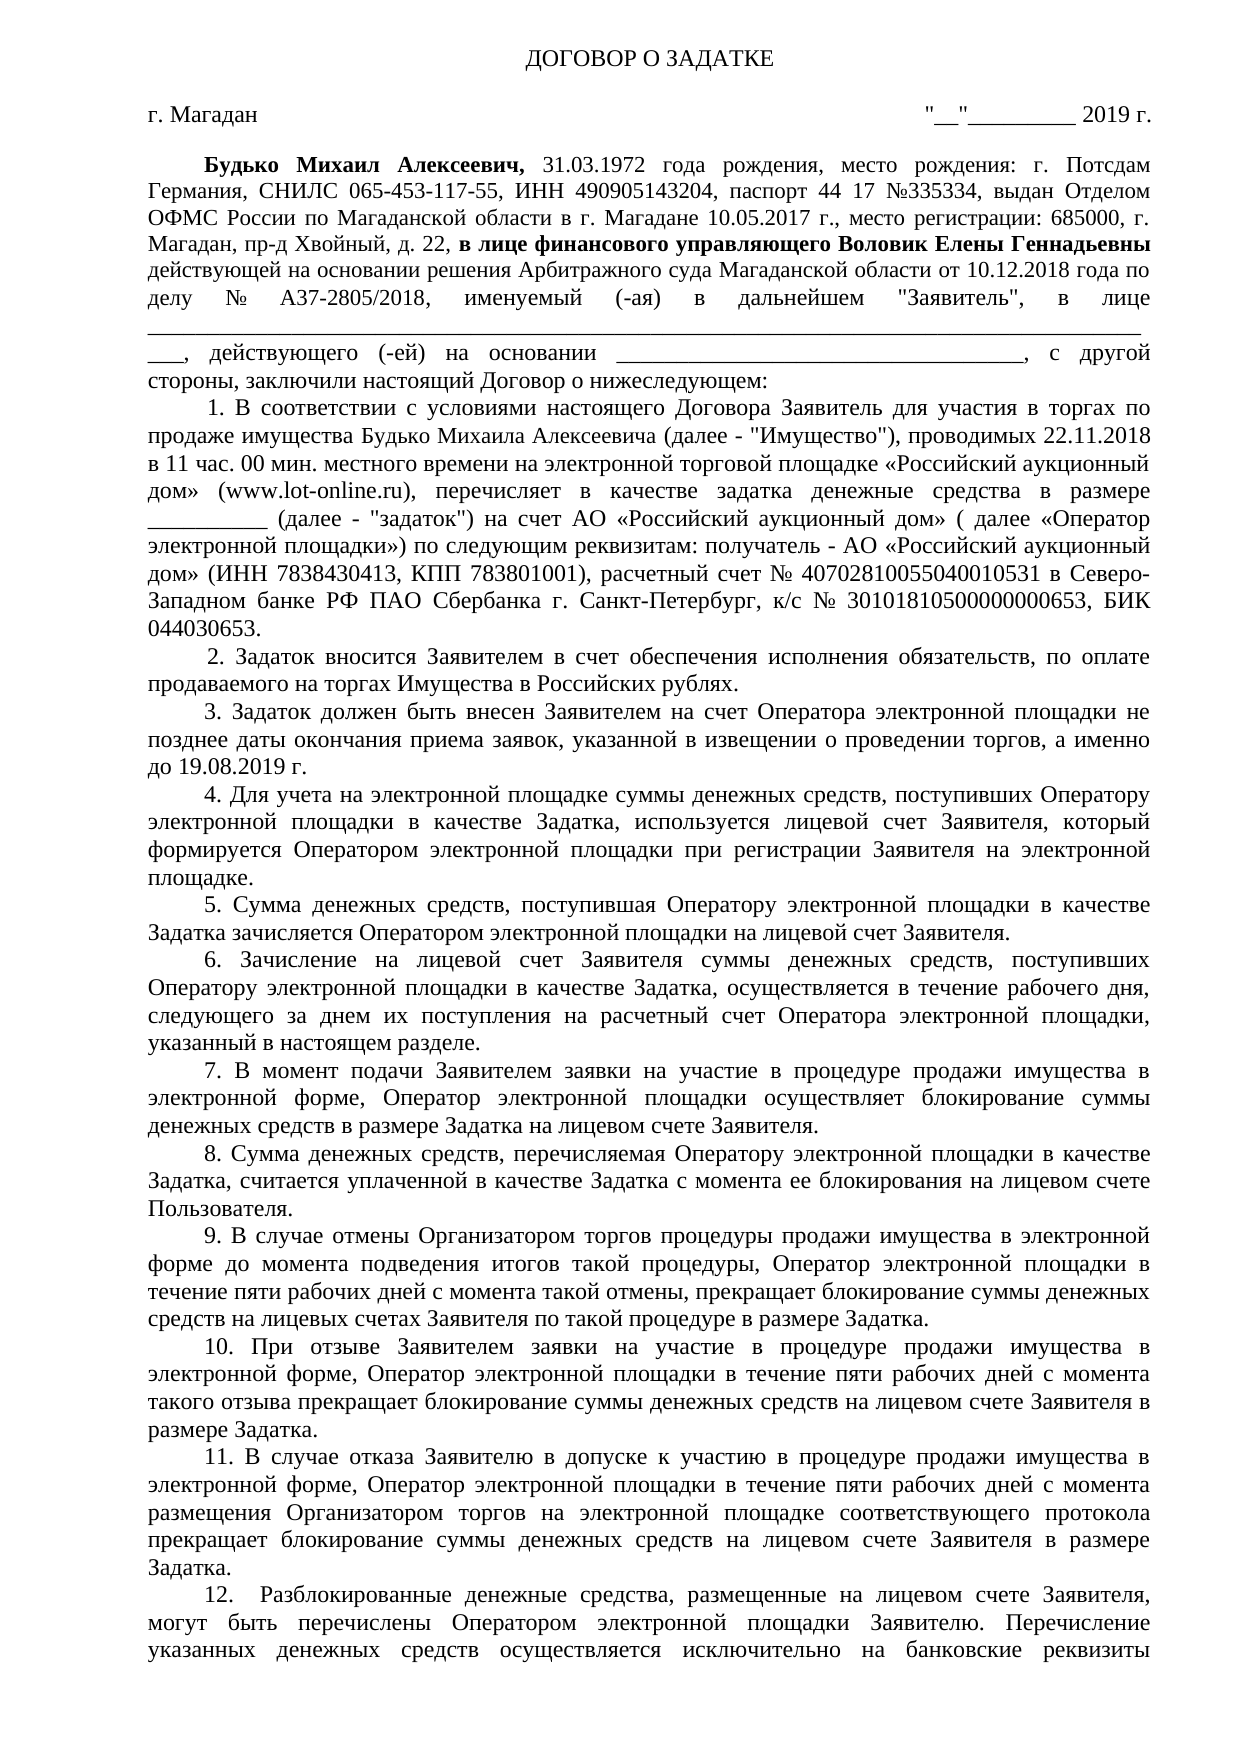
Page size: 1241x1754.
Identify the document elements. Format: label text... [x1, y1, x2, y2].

text г. Магадан "__"_________ 2019 г. [148, 99, 1152, 151]
text 9. В случае отмены Организатором торгов процедуры продажи имущества в электронной форме до момента подведения итогов такой процедуры, Оператор электронной площадки в течение пяти рабочих дней с момента такой отмены, прекращает блокирование суммы денежных средств на лицевых счетах Заявителя по такой процедуре в размере Задатка. [148, 1221, 1152, 1332]
text 5. Сумма денежных средств, поступившая Оператору электронной площадки в качестве Задатка зачисляется Оператором электронной площадки на лицевой счет Заявителя. [148, 890, 1152, 945]
text Будько Михаил Алексеевич, 31.03.1972 года рождения, место рождения: г. Потсдам Германия, СНИЛС 065-453-117-55, ИНН 490905143204, паспорт 44 17 №335334, выдан Отделом ОФМС России по Магаданской области в г. Магадане 10.05.2017 г., место регистрации: 685000, г. Магадан, пр-д Хвойный, д. 22, в лице финансового управляющего Воловик Елены Геннадьевны действующей на основании решения Арбитражного суда Магаданской области от 10.12.2018 года по делу № А37-2805/2018, именуемый (-ая) в дальнейшем "Заявитель", в лице ______________________________________________________________________________________, действующего (-ей) на основании __________________________________, с другой стороны, заключили настоящий Договор о нижеследующем: [148, 151, 1152, 393]
text 1. В соответствии с условиями настоящего Договора Заявитель для участия в торгах по продаже имущества Будько Михаила Алексеевича (далее - "Имущество"), проводимых 22.11.2018 в 11 час. 00 мин. местного времени на электронной торговой площадке «Российский аукционный дом» (www.lot-online.ru), перечисляет в качестве задатка денежные средства в размере __________ (далее - "задаток") на счет АО «Российский аукционный дом» ( далее «Оператор электронной площадки») по следующим реквизитам: получатель - АО «Российский аукционный дом» (ИНН 7838430413, КПП 783801001), расчетный счет № 40702810055040010531 в Северо-Западном банке РФ ПАО Сбербанка г. Санкт-Петербург, к/с № 30101810500000000653, БИК 044030653. [148, 393, 1152, 642]
text 8. Сумма денежных средств, перечисляемая Оператору электронной площадки в качестве Задатка, считается уплаченной в качестве Задатка с момента ее блокирования на лицевом счете Пользователя. [148, 1139, 1152, 1221]
text ДОГОВОР О ЗАДАТКЕ [148, 44, 1152, 72]
text 4. Для учета на электронной площадке суммы денежных средств, поступивших Оператору электронной площадки в качестве Задатка, используется лицевой счет Заявителя, который формируется Оператором электронной площадки при регистрации Заявителя на электронной площадке. [148, 780, 1152, 890]
text 3. Задаток должен быть внесен Заявителем на счет Оператора электронной площадки не позднее даты окончания приема заявок, указанной в извещении о проведении торгов, а именно до 19.08.2019 г. [148, 697, 1152, 780]
text 6. Зачисление на лицевой счет Заявителя суммы денежных средств, поступивших Оператору электронной площадки в качестве Задатка, осуществляется в течение рабочего дня, следующего за днем их поступления на расчетный счет Оператора электронной площадки, указанный в настоящем разделе. [148, 945, 1152, 1056]
text 2. Задаток вносится Заявителем в счет обеспечения исполнения обязательств, по оплате продаваемого на торгах Имущества в Российских рублях. [148, 642, 1152, 697]
text 10. При отзыве Заявителем заявки на участие в процедуре продажи имущества в электронной форме, Оператор электронной площадки в течение пяти рабочих дней с момента такого отзыва прекращает блокирование суммы денежных средств на лицевом счете Заявителя в размере Задатка. [148, 1332, 1152, 1442]
text 7. В момент подачи Заявителем заявки на участие в процедуре продажи имущества в электронной форме, Оператор электронной площадки осуществляет блокирование суммы денежных средств в размере Задатка на лицевом счете Заявителя. [148, 1056, 1152, 1139]
text 11. В случае отказа Заявителю в допуске к участию в процедуре продажи имущества в электронной форме, Оператор электронной площадки в течение пяти рабочих дней с момента размещения Организатором торгов на электронной площадке соответствующего протокола прекращает блокирование суммы денежных средств на лицевом счете Заявителя в размере Задатка. [148, 1442, 1152, 1580]
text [148, 1580, 1152, 1663]
